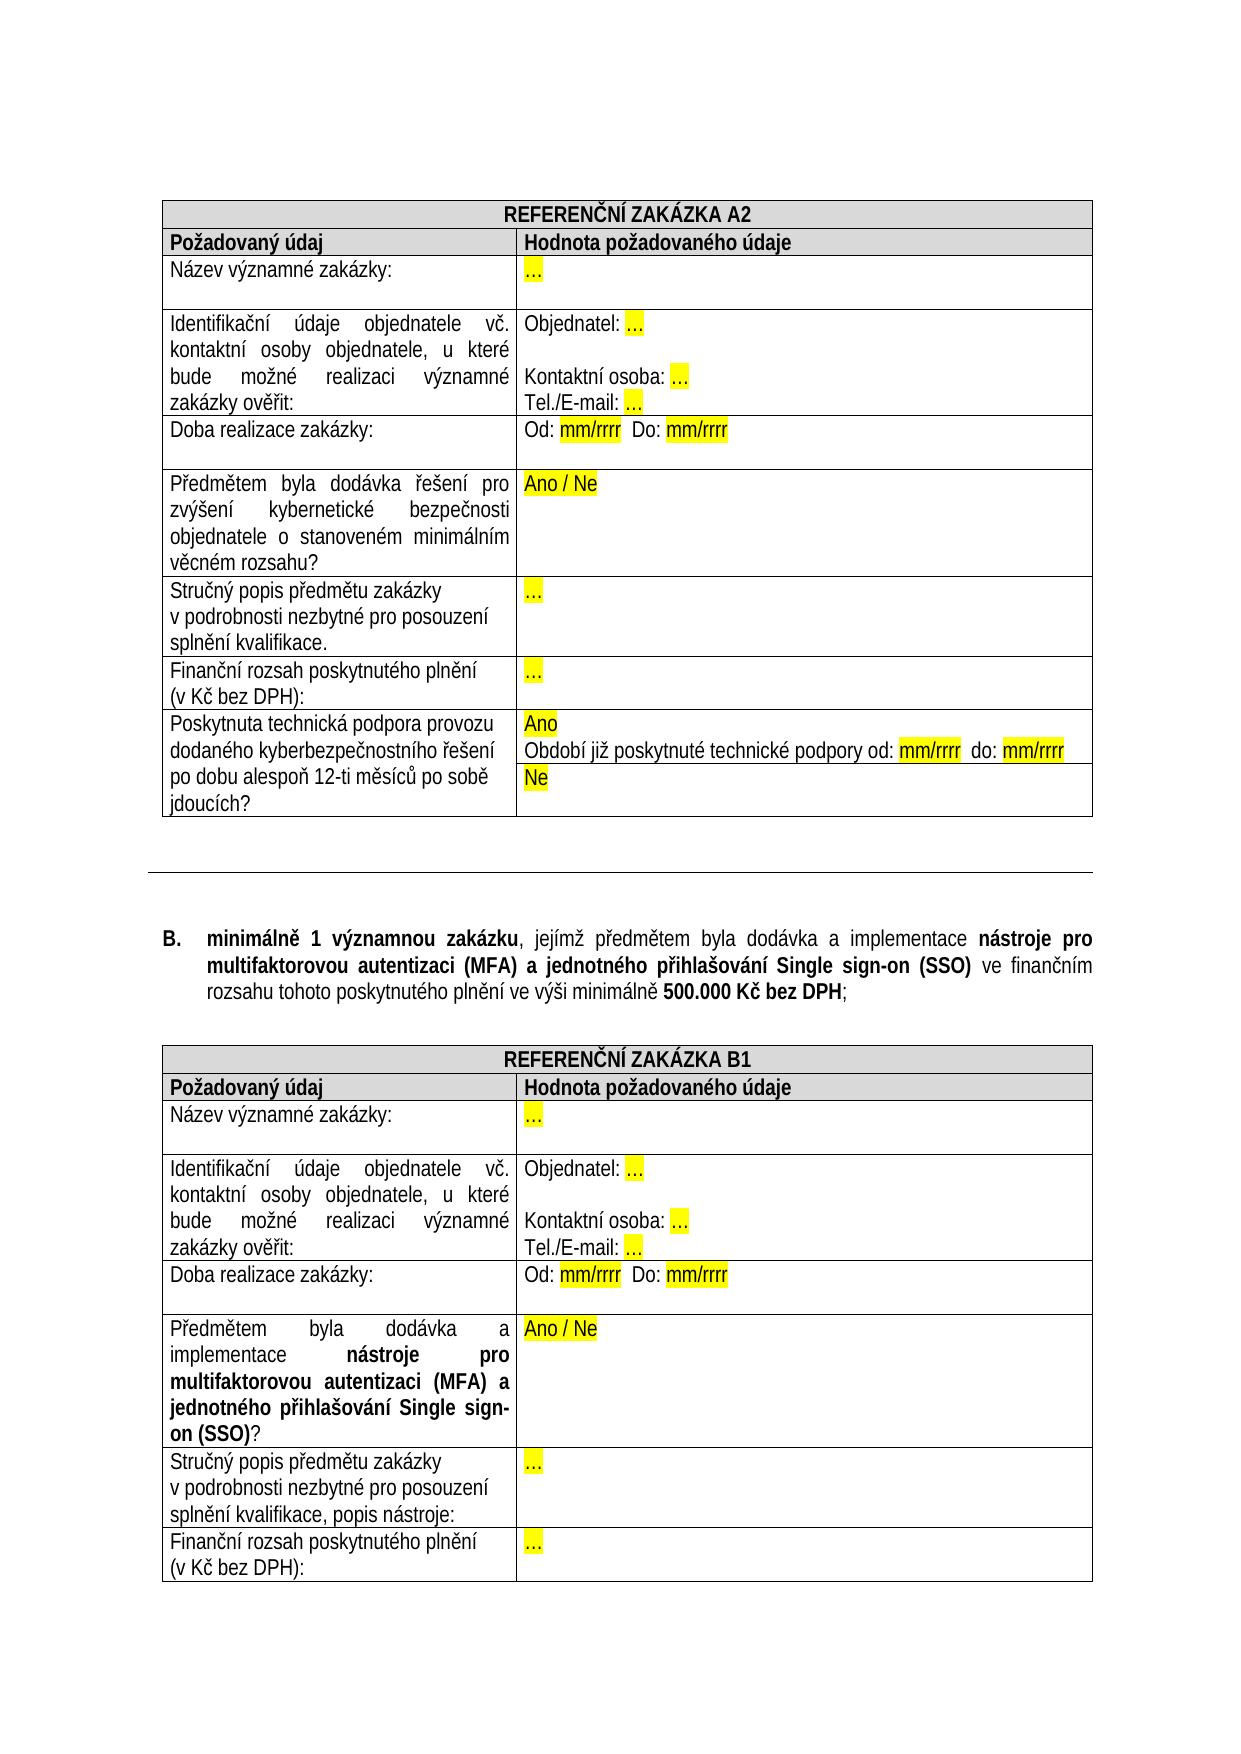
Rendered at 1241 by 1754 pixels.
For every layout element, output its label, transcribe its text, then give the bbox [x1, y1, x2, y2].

table_cell Hodnota požadovaného údaje [517, 1074, 1092, 1100]
table_cell Od: mm/rrrr Do: mm/rrrr [517, 416, 1092, 469]
table_cell … [517, 1448, 1092, 1527]
table_cell Předmětem byla dodávka a implementace nástroje pro multifaktorovou autentizaci (MFA) a jednotného přihlašování Single sign-on (SSO)? [163, 1315, 516, 1447]
table_cell … [517, 577, 1092, 656]
table_cell Hodnota požadovaného údaje [517, 229, 1092, 255]
table_header referenční zakázka A2 [163, 201, 1092, 228]
table_cell Název významné zakázky: [163, 256, 516, 309]
table_cell Požadovaný údaj [163, 229, 516, 255]
table_cell Název významné zakázky: [163, 1101, 516, 1154]
table_cell Ano / Ne [517, 1315, 1092, 1447]
table_cell … [517, 1528, 1092, 1581]
table_header referenční zakázka B1 [163, 1046, 1092, 1073]
table_cell Objednatel: … Kontaktní osoba: … Tel./E-mail: … [517, 310, 1092, 415]
list minimálně 1 významnou zakázku, jejímž předmětem byla dodávka a implementace nástroje pro multifaktorovou autentizaci (MFA) a jednotného přihlašování Single sign-on (SSO) ve finančním rozsahu tohoto poskytnutého plnění ve výši minimálně 500.000 Kč bez DPH; [162, 925, 1093, 1004]
table_cell Stručný popis předmětu zakázky v podrobnosti nezbytné pro posouzení splnění kvalifikace, popis nástroje: [163, 1448, 516, 1527]
table_cell Předmětem byla dodávka řešení pro zvýšení kybernetické bezpečnosti objednatele o stanoveném minimálním věcném rozsahu? [163, 470, 516, 576]
table_cell Finanční rozsah poskytnutého plnění (v Kč bez DPH): [163, 1528, 516, 1581]
table_cell Ne [517, 764, 1092, 816]
table_cell Poskytnuta technická podpora provozu dodaného kyberbezpečnostního řešení po dobu alespoň 12-ti měsíců po sobě jdoucích? [163, 710, 516, 816]
table_cell Stručný popis předmětu zakázky v podrobnosti nezbytné pro posouzení splnění kvalifikace. [163, 577, 516, 656]
table_cell Ano / Ne [517, 470, 1092, 576]
table_cell Objednatel: … Kontaktní osoba: … Tel./E-mail: … [517, 1155, 1092, 1260]
table_cell Identifikační údaje objednatele vč. kontaktní osoby objednatele, u které bude možné realizaci významné zakázky ověřit: [163, 310, 516, 415]
table_cell Doba realizace zakázky: [163, 1261, 516, 1314]
table_cell Finanční rozsah poskytnutého plnění (v Kč bez DPH): [163, 657, 516, 709]
table_cell Od: mm/rrrr Do: mm/rrrr [517, 1261, 1092, 1314]
table_cell … [517, 256, 1092, 309]
table_cell Požadovaný údaj [163, 1074, 516, 1100]
table_cell Ano Období již poskytnuté technické podpory od: mm/rrrr do: mm/rrrr [517, 710, 1092, 763]
table_cell Identifikační údaje objednatele vč. kontaktní osoby objednatele, u které bude možné realizaci významné zakázky ověřit: [163, 1155, 516, 1260]
table_cell … [517, 1101, 1092, 1154]
table_cell Doba realizace zakázky: [163, 416, 516, 469]
table_cell … [517, 657, 1092, 709]
